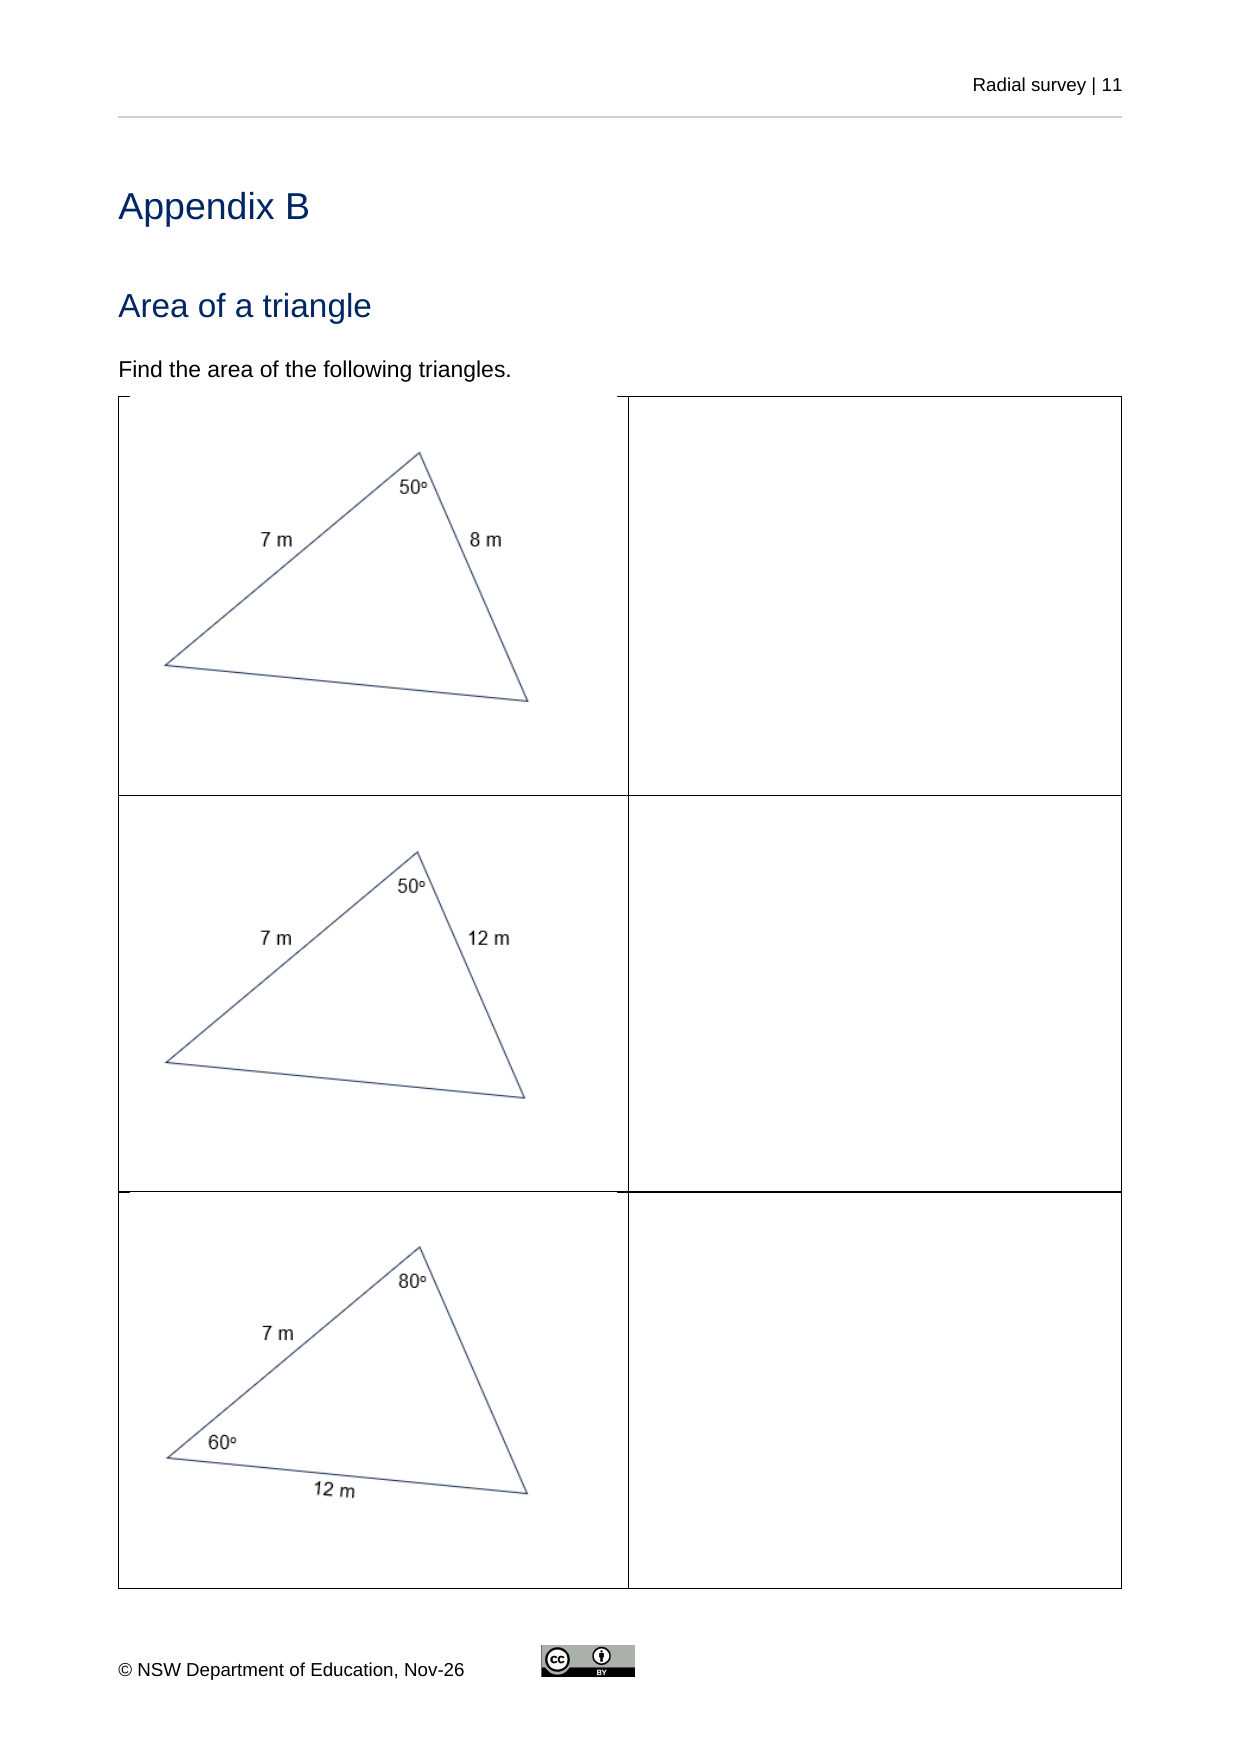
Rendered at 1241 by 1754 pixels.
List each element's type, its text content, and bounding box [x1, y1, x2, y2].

picture [541, 1645, 635, 1677]
subtitle Appendix B [118, 184, 1122, 227]
picture [129, 796, 615, 1166]
table_header [629, 397, 1121, 795]
table_cell [629, 1193, 1121, 1588]
table_cell [629, 796, 1121, 1191]
table_cell [119, 1193, 628, 1588]
text Find the area of the following triangles. [118, 356, 1122, 383]
table_cell [119, 796, 628, 1191]
subtitle Area of a triangle [118, 286, 1122, 325]
table_header [119, 397, 628, 795]
picture [129, 1192, 618, 1563]
picture [129, 396, 618, 770]
